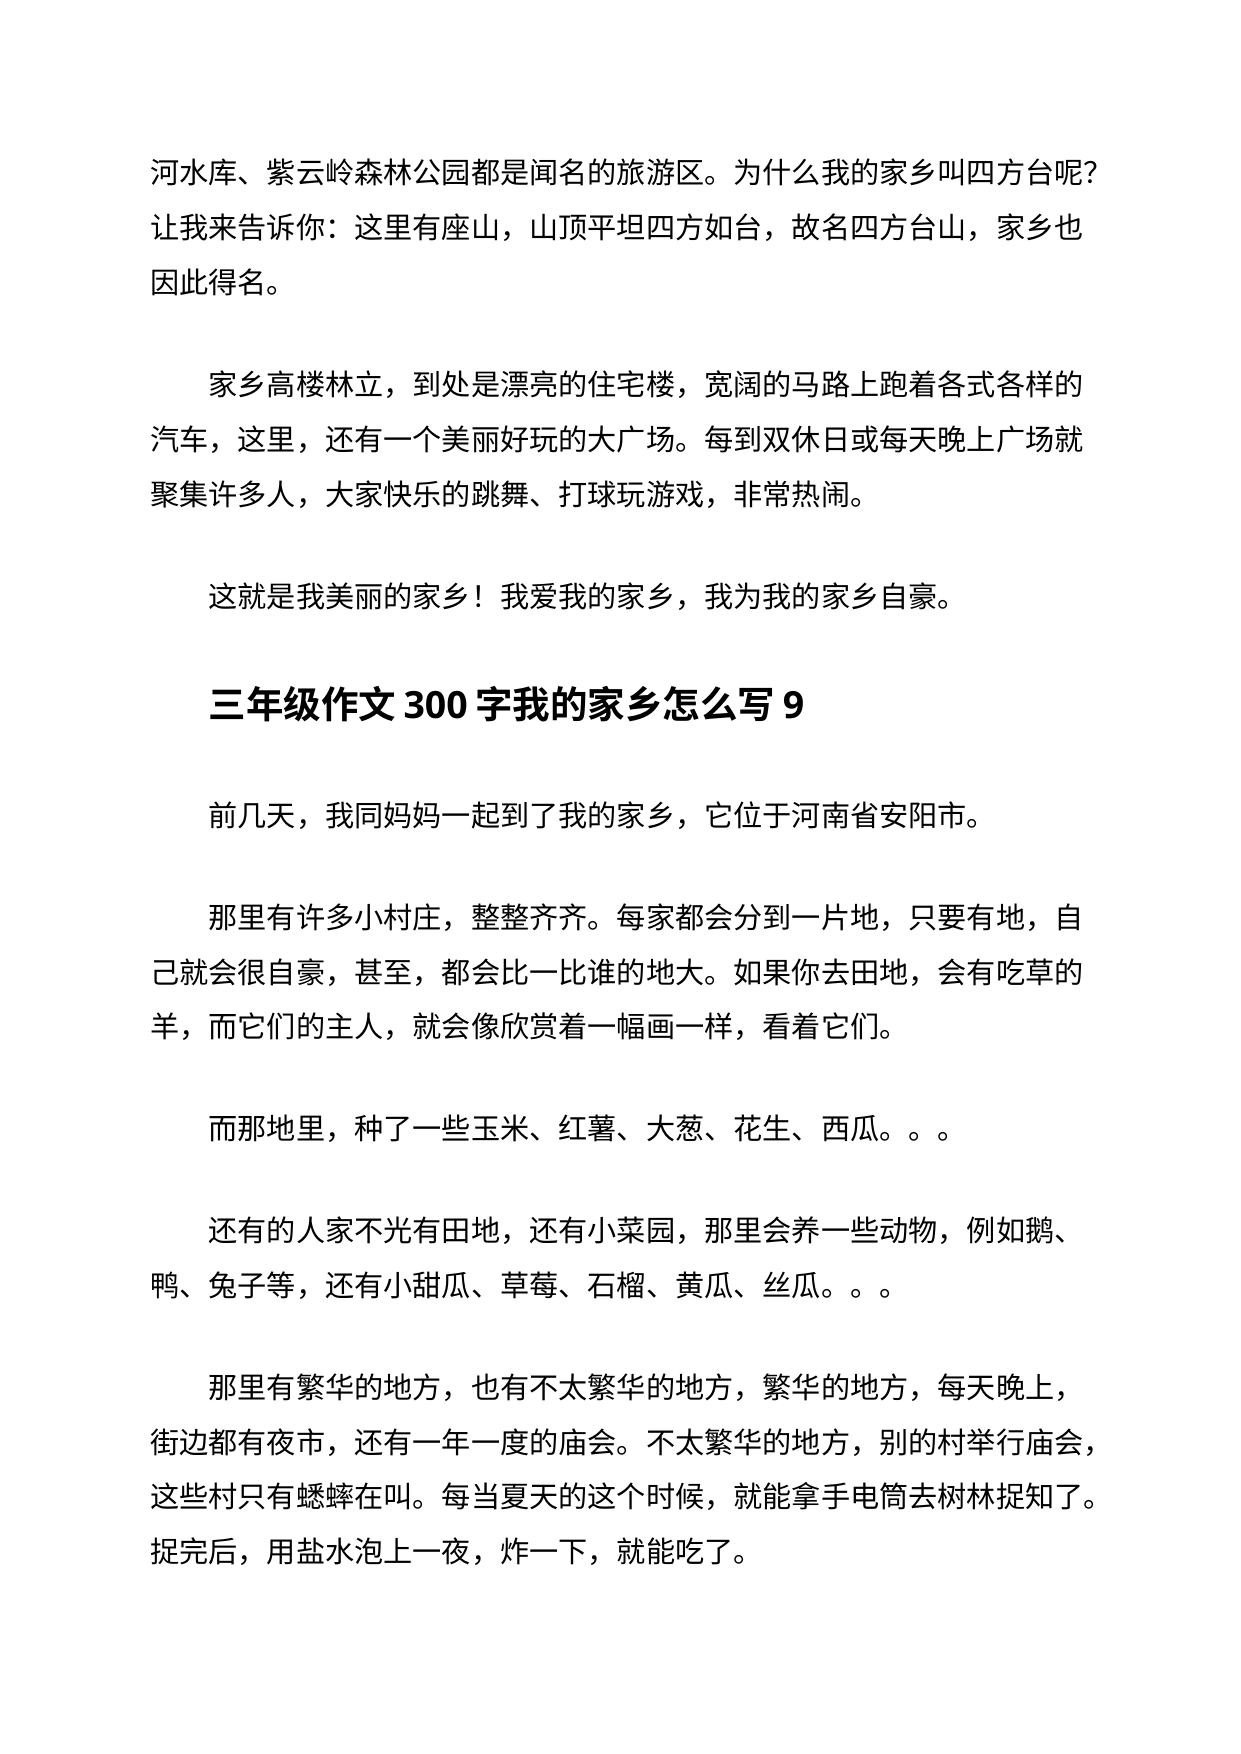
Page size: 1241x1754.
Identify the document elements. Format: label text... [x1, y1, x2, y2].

text 三年级作文300字我的家乡怎么写9 [150, 675, 1090, 729]
text 家乡高楼林立，到处是漂亮的住宅楼，宽阔的马路上跑着各式各样的汽车，这里，还有一个美丽好玩的大广场。每到双休日或每天晚上广场就聚集许多人，大家快乐的跳舞、打球玩游戏，非常热闹。 [150, 362, 1090, 514]
text 而那地里，种了一些玉米、红薯、大葱、花生、西瓜。。。 [150, 1106, 1090, 1148]
text 还有的人家不光有田地，还有小菜园，那里会养一些动物，例如鹅、鸭、兔子等，还有小甜瓜、草莓、石榴、黄瓜、丝瓜。。。 [150, 1208, 1090, 1305]
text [150, 150, 1090, 302]
text 前几天，我同妈妈一起到了我的家乡，它位于河南省安阳市。 [150, 792, 1090, 835]
text 那里有许多小村庄，整整齐齐。每家都会分到一片地，只要有地，自己就会很自豪，甚至，都会比一比谁的地大。如果你去田地，会有吃草的羊，而它们的主人，就会像欣赏着一幅画一样，看着它们。 [150, 894, 1090, 1046]
text 这就是我美丽的家乡！我爱我的家乡，我为我的家乡自豪。 [150, 573, 1090, 615]
text 那里有繁华的地方，也有不太繁华的地方，繁华的地方，每天晚上，街边都有夜市，还有一年一度的庙会。不太繁华的地方，别的村举行庙会，这些村只有蟋蟀在叫。每当夏天的这个时候，就能拿手电筒去树林捉知了。捉完后，用盐水泡上一夜，炸一下，就能吃了。 [150, 1364, 1090, 1571]
